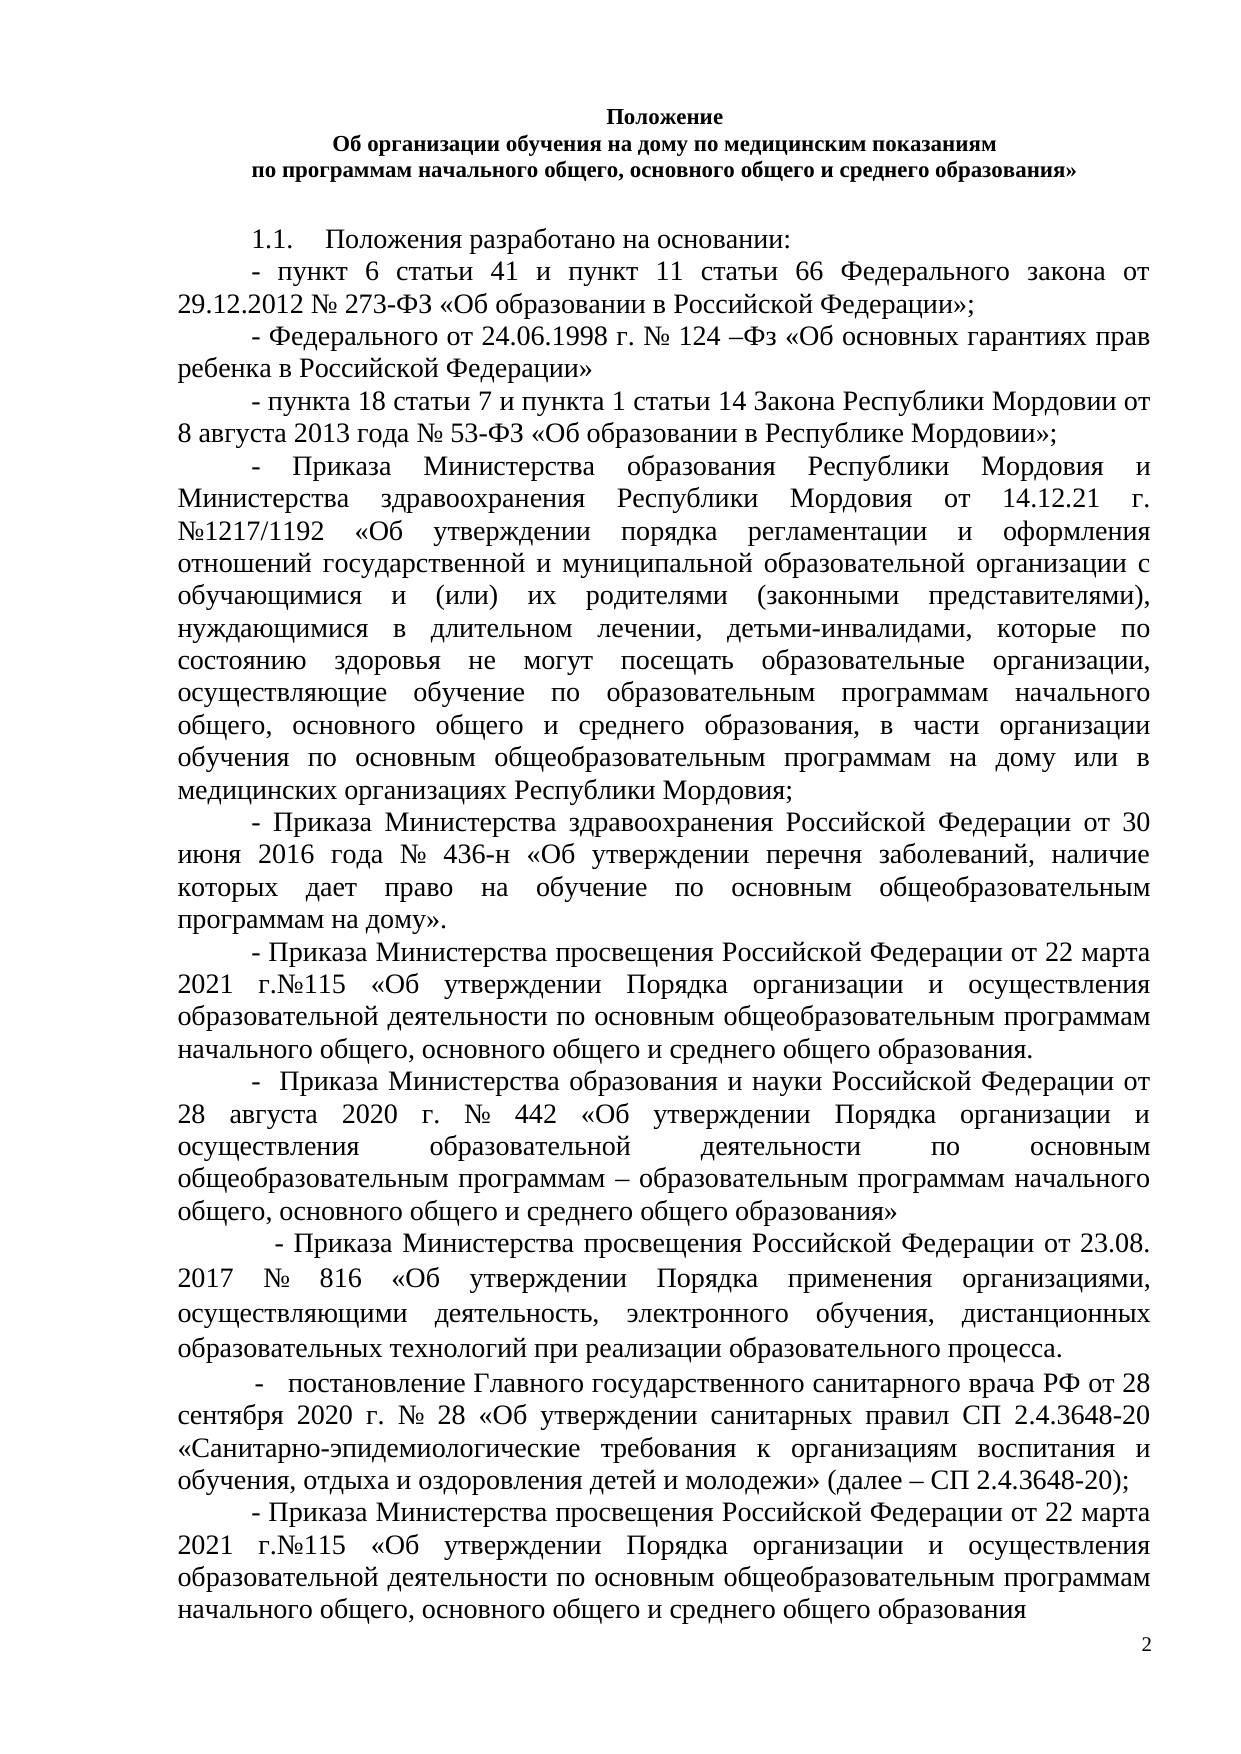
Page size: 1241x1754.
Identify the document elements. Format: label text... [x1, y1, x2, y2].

text - Приказа Министерства здравоохранения Российской Федерации от 30 июня 2016 года № 436-н «Об утверждении перечня заболеваний, наличие которых дает право на обучение по основным общеобразовательным программам на дому». [177, 805, 1152, 935]
text Об организации обучения на дому по медицинским показаниям [177, 130, 1152, 156]
list Положения разработано на основании: [177, 222, 1152, 254]
text Положение [177, 103, 1152, 130]
text - Приказа Министерства образования Республики Мордовия и Министерства здравоохранения Республики Мордовия от 14.12.21 г. №1217/1192 «Об утверждении порядка регламентации и оформления отношений государственной и муниципальной образовательной организации с обучающимися и (или) их родителями (законными представителями), нуждающимися в длительном лечении, детьми-инвалидами, которые по состоянию здоровья не могут посещать образовательные организации, осуществляющие обучение по образовательным программам начального общего, основного общего и среднего образования, в части организации обучения по основным общеобразовательным программам на дому или в медицинских организациях Республики Мордовия; [177, 449, 1152, 805]
text - пункт 6 статьи 41 и пункт 11 статьи 66 Федерального закона от 29.12.2012 № 273-ФЗ «Об образовании в Российской Федерации»; [177, 254, 1152, 319]
text - постановление Главного государственного санитарного врача РФ от 28 сентября 2020 г. № 28 «Об утверждении санитарных правил СП 2.4.3648-20 «Санитарно-эпидемиологические требования к организациям воспитания и обучения, отдыха и оздоровления детей и молодежи» (далее – СП 2.4.3648-20); [177, 1366, 1152, 1495]
text - Приказа Министерства просвещения Российской Федерации от 23.08. 2017 № 816 «Об утверждении Порядка применения организациями, осуществляющими деятельность, электронного обучения, дистанционных образовательных технологий при реализации образовательного процесса. [177, 1226, 1152, 1363]
text - Приказа Министерства просвещения Российской Федерации от 22 марта 2021 г.№115 «Об утверждении Порядка организации и осуществления образовательной деятельности по основным общеобразовательным программам начального общего, основного общего и среднего общего образования [177, 1495, 1152, 1625]
text - пункта 18 статьи 7 и пункта 1 статьи 14 Закона Республики Мордовии от 8 августа 2013 года № 53-ФЗ «Об образовании в Республике Мордовии»; [177, 384, 1152, 449]
text по программам начального общего, основного общего и среднего образования» [177, 156, 1152, 182]
text - Приказа Министерства просвещения Российской Федерации от 22 марта 2021 г.№115 «Об утверждении Порядка организации и осуществления образовательной деятельности по основным общеобразовательным программам начального общего, основного общего и среднего общего образования. [177, 935, 1152, 1064]
text - Приказа Министерства образования и науки Российской Федерации от 28 августа 2020 г. № 442 «Об утверждении Порядка организации и осуществления образовательной деятельности по основным общеобразовательным программам – образовательным программам начального общего, основного общего и среднего общего образования» [177, 1064, 1152, 1226]
text - Федерального от 24.06.1998 г. № 124 –Фз «Об основных гарантиях прав ребенка в Российской Федерации» [177, 319, 1152, 384]
